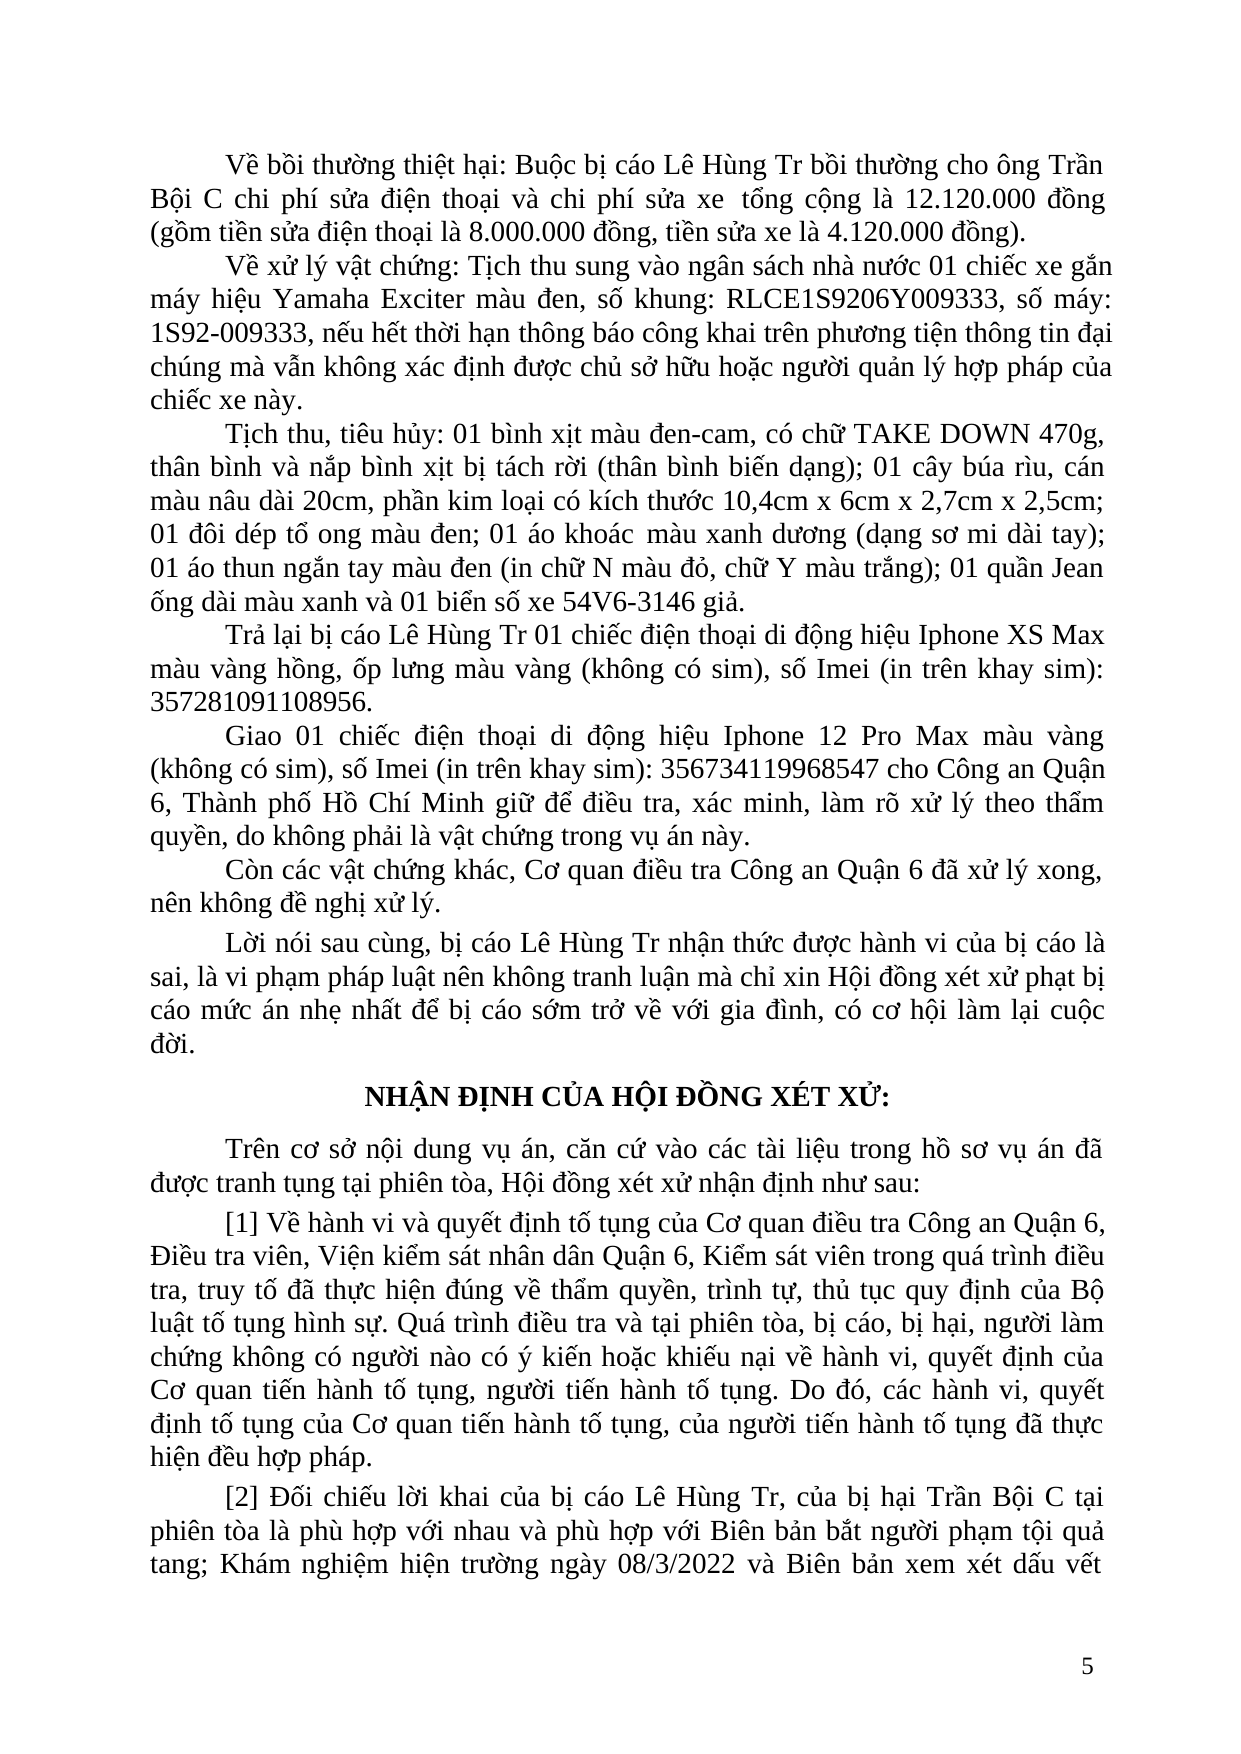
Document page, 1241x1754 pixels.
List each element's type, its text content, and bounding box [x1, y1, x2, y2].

text Trả lại bị cáo Lê Hùng Tr 01 chiếc điện thoại di động hiệu Iphone XS Max màu vàng hồng, ốp lưng màu vàng (không có sim), số Imei (in trên khay sim): 357281091108956. [150, 617, 1106, 718]
text Về xử lý vật chứng: Tịch thu sung vào ngân sách nhà nước 01 chiếc xe gắn máy hiệu Yamaha Exciter màu đen, số khung: RLCE1S9206Y009333, số máy: 1S92-009333, nếu hết thời hạn thông báo công khai trên phương tiện thông tin đại chúng mà vẫn không xác định được chủ sở hữu hoặc người quản lý hợp pháp của chiếc xe này. [150, 248, 1113, 416]
text Còn các vật chứng khác, Cơ quan điều tra Công an Quận 6 đã xử lý xong, nên không đề nghị xử lý. [150, 852, 1104, 919]
text Lời nói sau cùng, bị cáo Lê Hùng Tr nhận thức được hành vi của bị cáo là sai, là vi phạm pháp luật nên không tranh luận mà chỉ xin Hội đồng xét xử phạt bị cáo mức án nhẹ nhất để bị cáo sớm trở về với gia đình, có cơ hội làm lại cuộc đời. [150, 925, 1106, 1059]
list Về hành vi và quyết định tố tụng của Cơ quan điều tra Công an Quận 6, Điều tra viên, Viện kiểm sát nhân dân Quận 6, Kiểm sát viên trong quá trình điều tra, truy tố đã thực hiện đúng về thẩm quyền, trình tự, thủ tục quy định của Bộ luật tố tụng hình sự. Quá trình điều tra và tại phiên tòa, bị cáo, bị hại, người làm chứng không có người nào có ý kiến hoặc khiếu nại về hành vi, quyết định của Cơ quan tiến hành tố tụng, người tiến hành tố tụng. Do đó, các hành vi, quyết định tố tụng của Cơ quan tiến hành tố tụng, của người tiến hành tố tụng đã thực hiện đều hợp pháp. [150, 1205, 1106, 1473]
text Về bồi thường thiệt hại: Buộc bị cáo Lê Hùng Tr bồi thường cho ông Trần Bội C chi phí sửa điện thoại và chi phí sửa xe tổng cộng là 12.120.000 đồng (gồm tiền sửa điện thoại là 8.000.000 đồng, tiền sửa xe là 4.120.000 đồng). [150, 147, 1106, 248]
text Trên cơ sở nội dung vụ án, căn cứ vào các tài liệu trong hồ sơ vụ án đã được tranh tụng tại phiên tòa, Hội đồng xét xử nhận định như sau: [150, 1131, 1104, 1198]
subtitle NHẬN ĐỊNH CỦA HỘI ĐỒNG XÉT XỬ: [234, 1079, 1021, 1113]
list Đối chiếu lời khai của bị cáo Lê Hùng Tr, của bị hại Trần Bội C tại phiên tòa là phù hợp với nhau và phù hợp với Biên bản bắt người phạm tội quả tang; Khám nghiệm hiện trường ngày 08/3/2022 và Biên bản xem xét dấu vết [150, 1479, 1106, 1580]
text Giao 01 chiếc điện thoại di động hiệu Iphone 12 Pro Max màu vàng (không có sim), số Imei (in trên khay sim): 356734119968547 cho Công an Quận 6, Thành phố Hồ Chí Minh giữ để điều tra, xác minh, làm rõ xử lý theo thẩm quyền, do không phải là vật chứng trong vụ án này. [150, 718, 1106, 852]
text Tịch thu, tiêu hủy: 01 bình xịt màu đen-cam, có chữ TAKE DOWN 470g, thân bình và nắp bình xịt bị tách rời (thân bình biến dạng); 01 cây búa rìu, cán màu nâu dài 20cm, phần kim loại có kích thước 10,4cm x 6cm x 2,7cm x 2,5cm; 01 đôi dép tổ ong màu đen; 01 áo khoác màu xanh dương (dạng sơ mi dài tay); 01 áo thun ngắn tay màu đen (in chữ N màu đỏ, chữ Y màu trắng); 01 quần Jean ống dài màu xanh và 01 biển số xe 54V6-3146 giả. [150, 416, 1106, 617]
